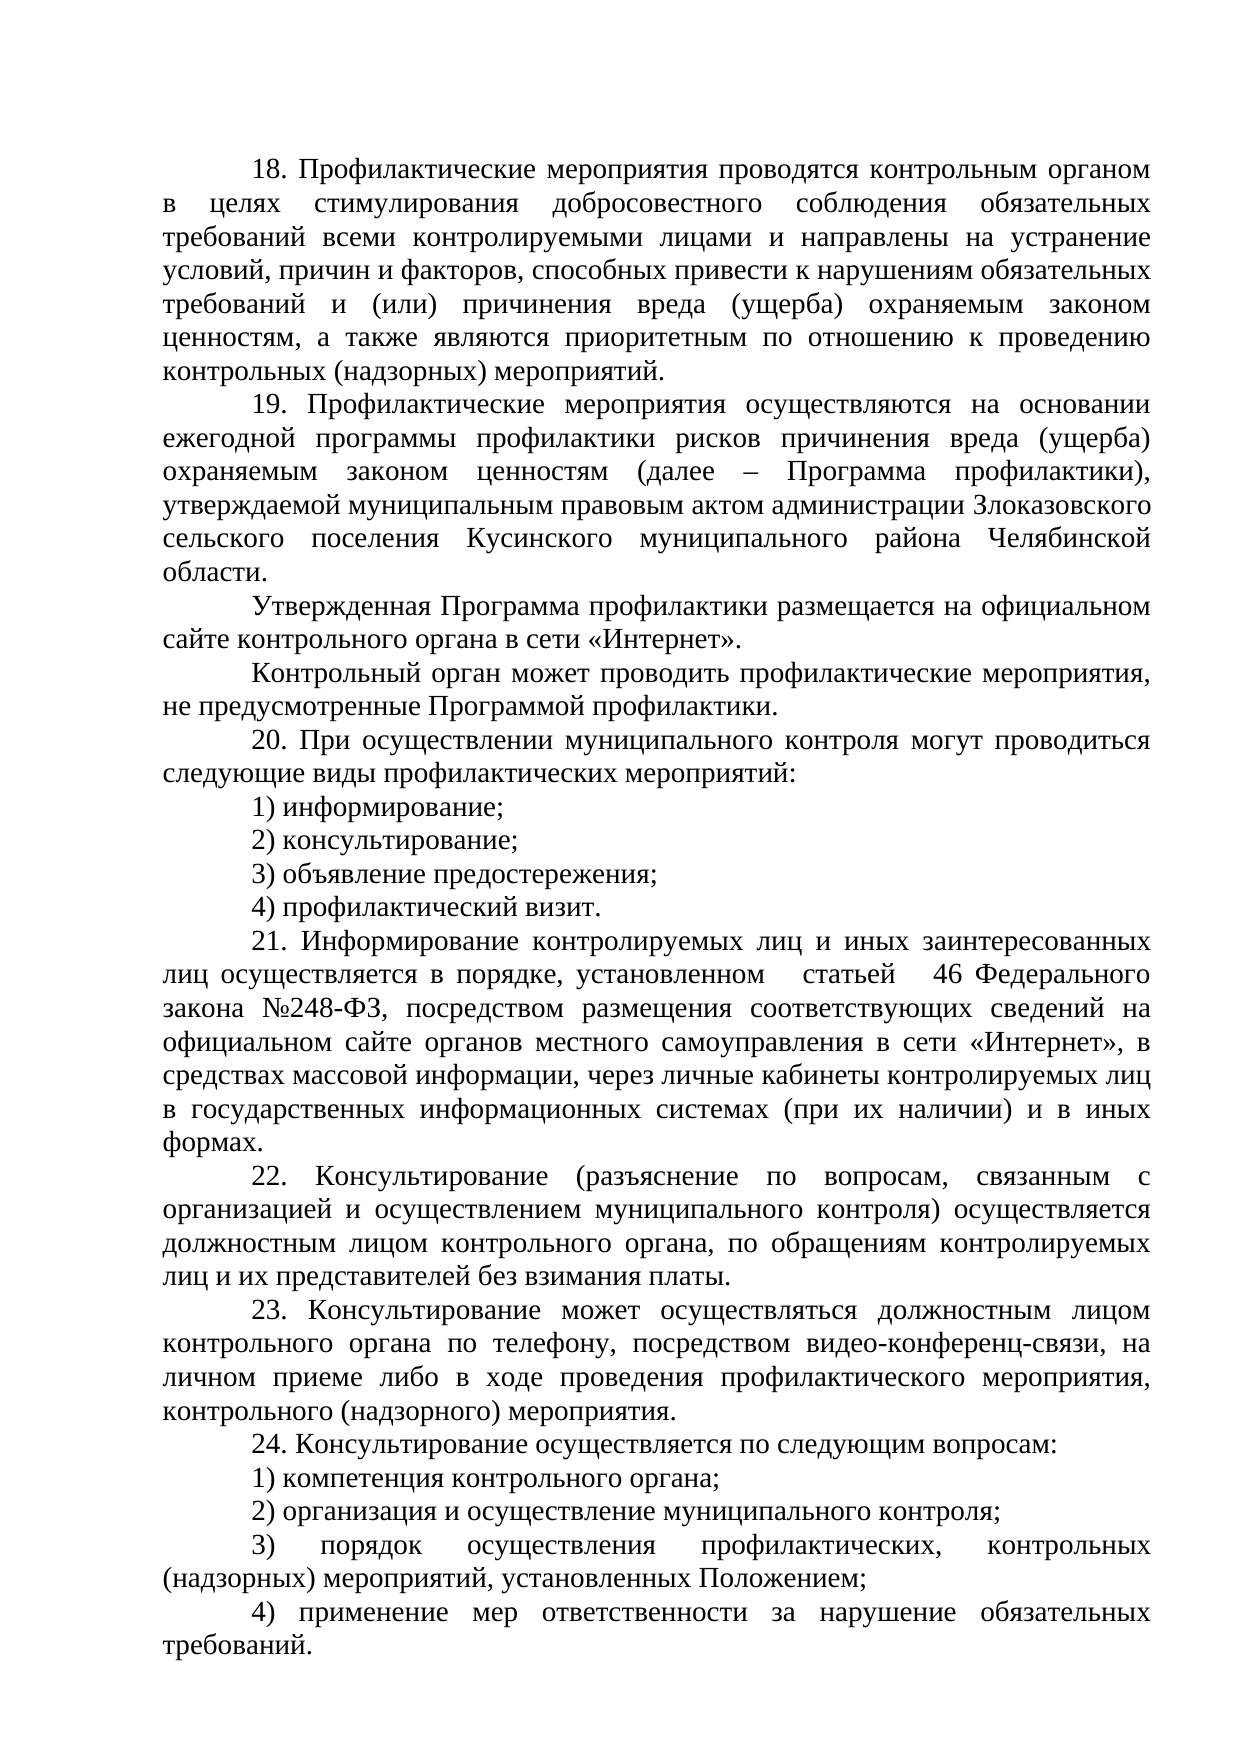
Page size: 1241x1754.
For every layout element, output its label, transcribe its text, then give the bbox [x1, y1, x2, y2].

text 20. При осуществлении муниципального контроля могут проводиться следующие виды профилактических мероприятий: [162, 722, 1152, 789]
text 3) объявление предостережения; [162, 856, 1152, 889]
text 1) информирование; [162, 789, 1152, 822]
text 3) порядок осуществления профилактических, контрольных (надзорных) мероприятий, установленных Положением; [162, 1527, 1152, 1594]
text 19. Профилактические мероприятия осуществляются на основании ежегодной программы профилактики рисков причинения вреда (ущерба) охраняемым законом ценностям (далее – Программа профилактики), утверждаемой муниципальным правовым актом администрации Злоказовского сельского поселения Кусинского муниципального района Челябинской области. [162, 386, 1152, 588]
text 2) консультирование; [162, 822, 1152, 856]
text Контрольный орган может проводить профилактические мероприятия, не предусмотренные Программой профилактики. [162, 655, 1152, 722]
text 4) применение мер ответственности за нарушение обязательных требований. [162, 1594, 1152, 1661]
text 2) организация и осуществление муниципального контроля; [162, 1493, 1152, 1527]
text 1) компетенция контрольного органа; [162, 1460, 1152, 1493]
text Утвержденная Программа профилактики размещается на официальном сайте контрольного органа в сети «Интернет». [162, 588, 1152, 655]
text 4) профилактический визит. [162, 889, 1152, 923]
text 24. Консультирование осуществляется по следующим вопросам: [162, 1426, 1152, 1460]
text 21. Информирование контролируемых лиц и иных заинтересованных лиц осуществляется в порядке, установленном статьей 46 Федерального закона №248-ФЗ, посредством размещения соответствующих сведений на официальном сайте органов местного самоуправления в сети «Интернет», в средствах массовой информации, через личные кабинеты контролируемых лиц в государственных информационных системах (при их наличии) и в иных формах. [162, 923, 1152, 1158]
text 22. Консультирование (разъяснение по вопросам, связанным с организацией и осуществлением муниципального контроля) осуществляется должностным лицом контрольного органа, по обращениям контролируемых лиц и их представителей без взимания платы. [162, 1158, 1152, 1292]
text 23. Консультирование может осуществляться должностным лицом контрольного органа по телефону, посредством видео-конференц-связи, на личном приеме либо в ходе проведения профилактического мероприятия, контрольного (надзорного) мероприятия. [162, 1292, 1152, 1426]
text 18. Профилактические мероприятия проводятся контрольным органом в целях стимулирования добросовестного соблюдения обязательных требований всеми контролируемыми лицами и направлены на устранение условий, причин и факторов, способных привести к нарушениям обязательных требований и (или) причинения вреда (ущерба) охраняемым законом ценностям, а также являются приоритетным по отношению к проведению контрольных (надзорных) мероприятий. [162, 152, 1152, 386]
